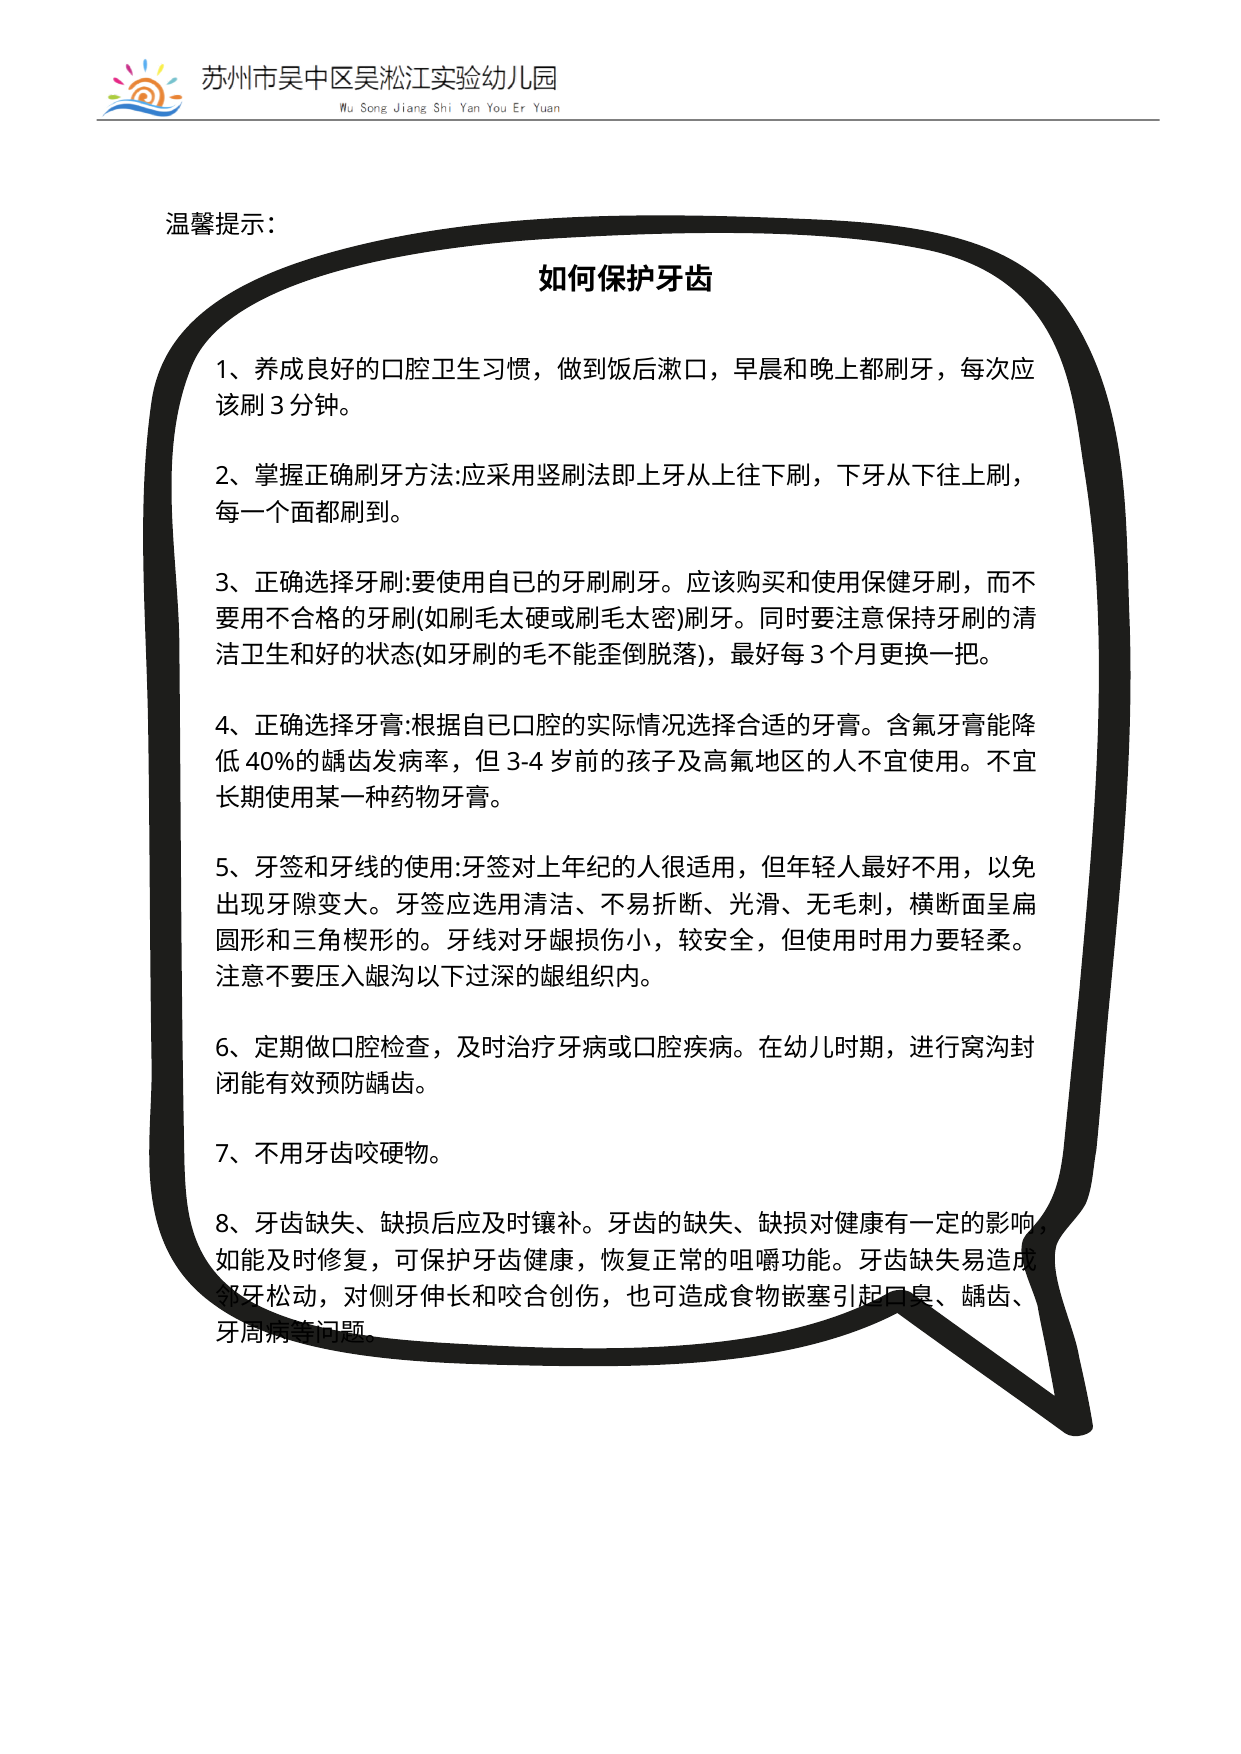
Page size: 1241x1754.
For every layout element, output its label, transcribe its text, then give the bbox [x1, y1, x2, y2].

list 温馨提示： [165, 191, 1098, 256]
picture [98, 57, 562, 119]
